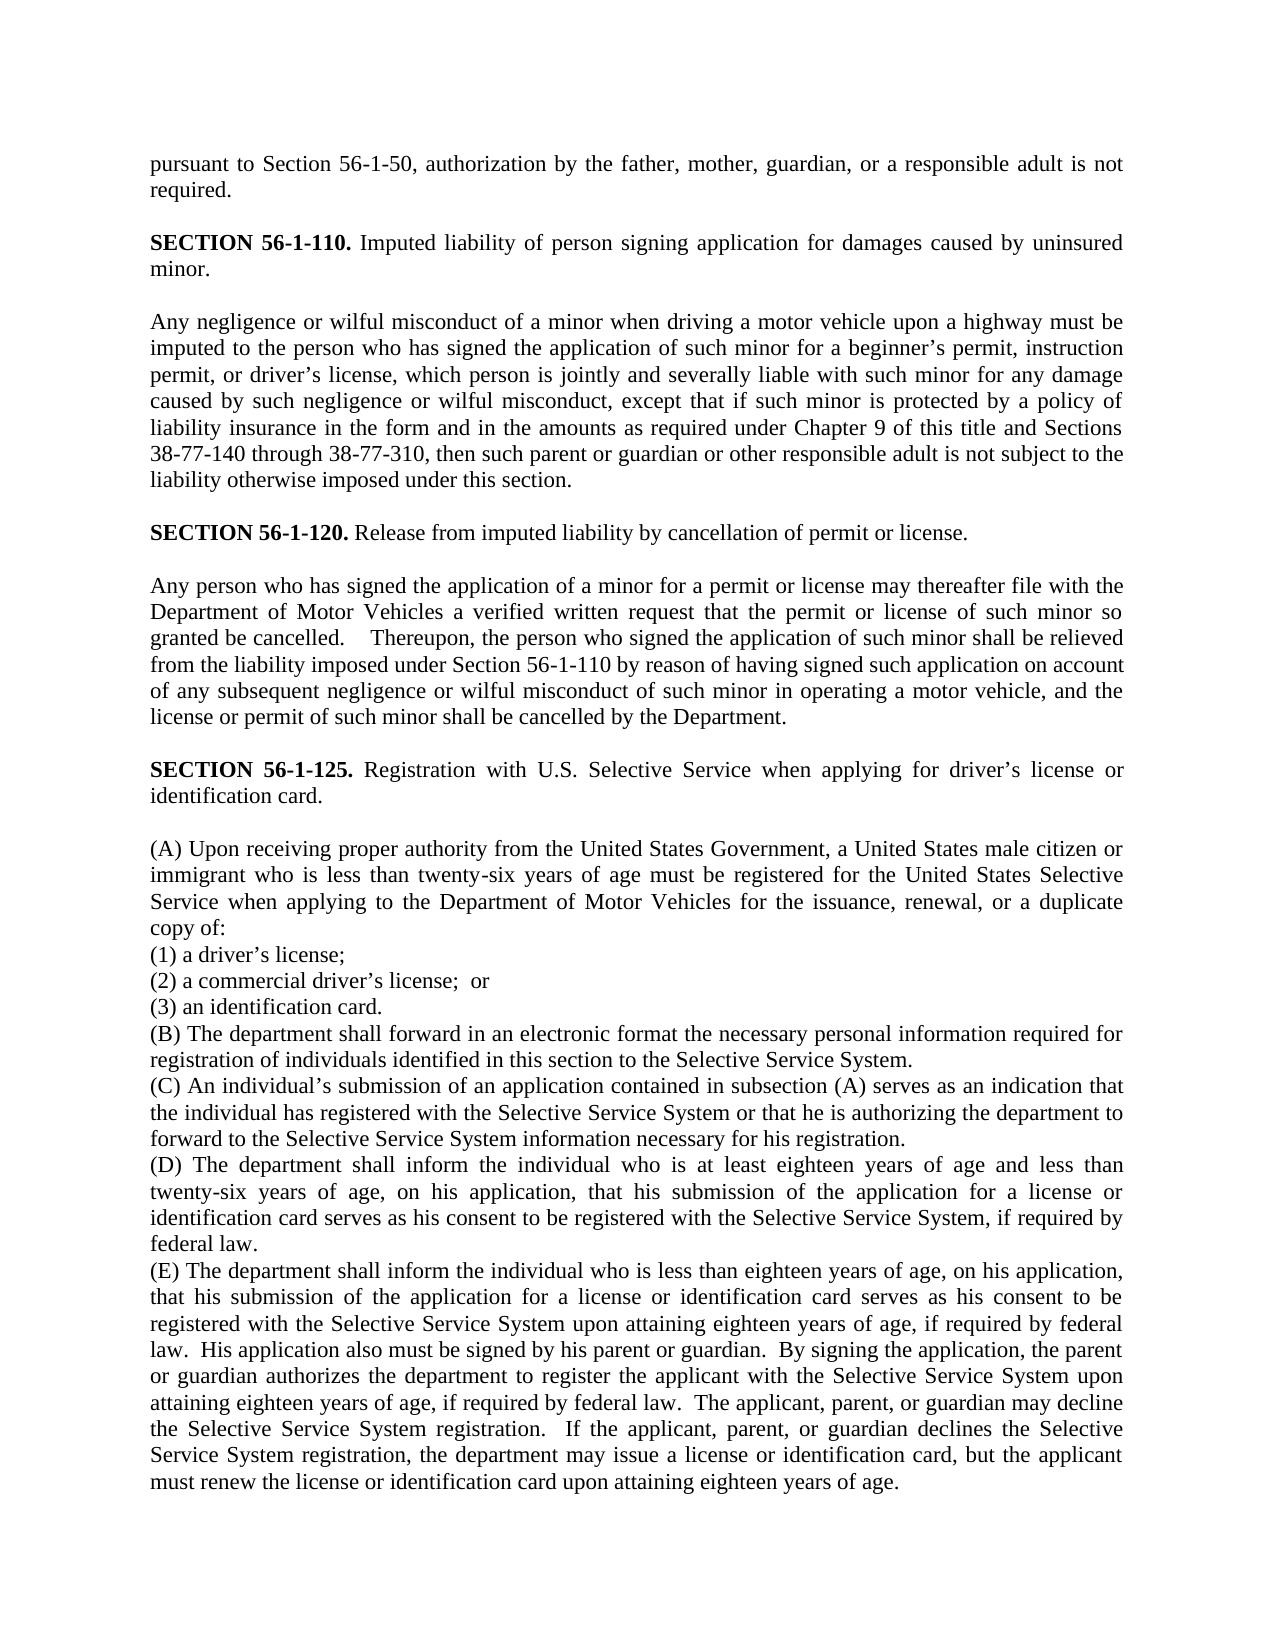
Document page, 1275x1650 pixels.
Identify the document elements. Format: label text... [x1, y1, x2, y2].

text (1) a driver’s license; [150, 941, 1125, 967]
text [150, 150, 1125, 203]
text (A) Upon receiving proper authority from the United States Government, a United States male citizen or immigrant who is less than twenty-six years of age must be registered for the United States Selective Service when applying to the Department of Motor Vehicles for the issuance, renewal, or a duplicate copy of: [150, 835, 1125, 941]
text SECTION 56-1-120. Release from imputed liability by cancellation of permit or license. [150, 519, 1125, 545]
text SECTION 56-1-125. Registration with U.S. Selective Service when applying for driver’s license or identification card. [150, 756, 1125, 809]
text (2) a commercial driver’s license; or [150, 967, 1125, 993]
text SECTION 56-1-110. Imputed liability of person signing application for damages caused by uninsured minor. [150, 229, 1125, 282]
text Any negligence or wilful misconduct of a minor when driving a motor vehicle upon a highway must be imputed to the person who has signed the application of such minor for a beginner’s permit, instruction permit, or driver’s license, which person is jointly and severally liable with such minor for any damage caused by such negligence or wilful misconduct, except that if such minor is protected by a policy of liability insurance in the form and in the amounts as required under Chapter 9 of this title and Sections 38-77-140 through 38-77-310, then such parent or guardian or other responsible adult is not subject to the liability otherwise imposed under this section. [150, 308, 1125, 493]
text Any person who has signed the application of a minor for a permit or license may thereafter file with the Department of Motor Vehicles a verified written request that the permit or license of such minor so granted be cancelled. Thereupon, the person who signed the application of such minor shall be relieved from the liability imposed under Section 56-1-110 by reason of having signed such application on account of any subsequent negligence or wilful misconduct of such minor in operating a motor vehicle, and the license or permit of such minor shall be cancelled by the Department. [150, 572, 1125, 730]
text (E) The department shall inform the individual who is less than eighteen years of age, on his application, that his submission of the application for a license or identification card serves as his consent to be registered with the Selective Service System upon attaining eighteen years of age, if required by federal law. His application also must be signed by his parent or guardian. By signing the application, the parent or guardian authorizes the department to register the applicant with the Selective Service System upon attaining eighteen years of age, if required by federal law. The applicant, parent, or guardian may decline the Selective Service System registration. If the applicant, parent, or guardian declines the Selective Service System registration, the department may issue a license or identification card, but the applicant must renew the license or identification card upon attaining eighteen years of age. [150, 1257, 1125, 1494]
text (D) The department shall inform the individual who is at least eighteen years of age and less than twenty-six years of age, on his application, that his submission of the application for a license or identification card serves as his consent to be registered with the Selective Service System, if required by federal law. [150, 1151, 1125, 1257]
text (B) The department shall forward in an electronic format the necessary personal information required for registration of individuals identified in this section to the Selective Service System. [150, 1020, 1125, 1072]
text (C) An individual’s submission of an application contained in subsection (A) serves as an indication that the individual has registered with the Selective Service System or that he is authorizing the department to forward to the Selective Service System information necessary for his registration. [150, 1072, 1125, 1151]
text (3) an identification card. [150, 993, 1125, 1020]
